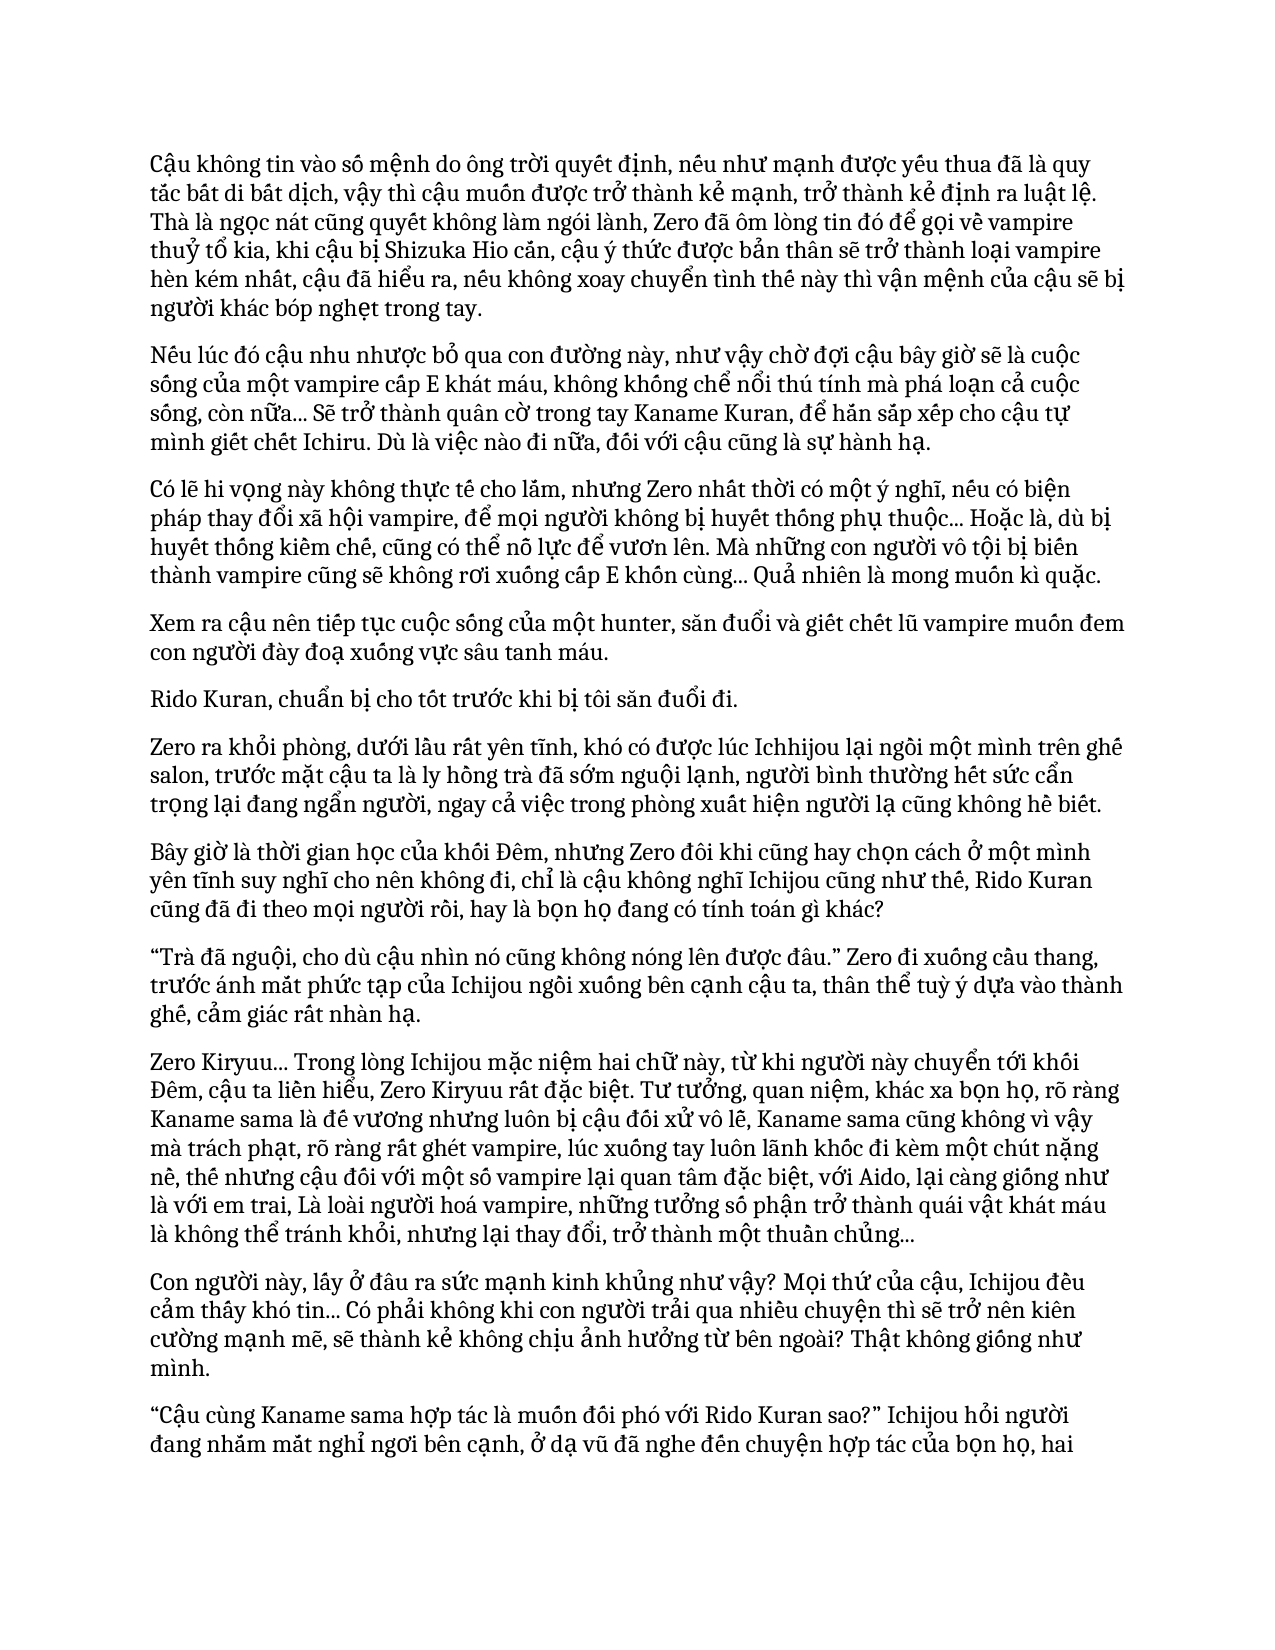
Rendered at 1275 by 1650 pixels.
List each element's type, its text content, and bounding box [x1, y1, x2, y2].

text Có lẽ hi vọng này không thực tế cho lắm, nhưng Zero nhất thời có một ý nghĩ, nếu có biện pháp thay đổi xã hội vampire, để mọi người không bị huyết thống phụ thuộc... Hoặc là, dù bị huyết thống kiềm chế, cũng có thể nỗ lực để vươn lên. Mà những con người vô tội bị biến thành vampire cũng sẽ không rơi xuống cấp E khốn cùng... Quả nhiên là mong muốn kì quặc. [150, 475, 1125, 590]
text Nếu lúc đó cậu nhu nhược bỏ qua con đường này, như vậy chờ đợi cậu bây giờ sẽ là cuộc sống của một vampire cấp E khát máu, không khống chể nổi thú tính mà phá loạn cả cuộc sống, còn nữa... Sẽ trở thành quân cờ trong tay Kaname Kuran, để hắn sắp xếp cho cậu tự mình giết chết Ichiru. Dù là việc nào đi nữa, đối với cậu cũng là sự hành hạ. [150, 341, 1125, 456]
text Zero ra khỏi phòng, dưới lầu rất yên tĩnh, khó có được lúc Ichhijou lại ngồi một mình trên ghế salon, trước mặt cậu ta là ly hồng trà đã sớm nguội lạnh, người bình thường hết sức cẩn trọng lại đang ngẩn người, ngay cả việc trong phòng xuất hiện người lạ cũng không hề biết. [150, 732, 1125, 819]
text Rido Kuran, chuẩn bị cho tốt trước khi bị tôi săn đuổi đi. [150, 685, 1125, 714]
text Zero Kiryuu... Trong lòng Ichijou mặc niệm hai chữ này, từ khi người này chuyển tới khối Đêm, cậu ta liền hiểu, Zero Kiryuu rất đặc biệt. Tư tưởng, quan niệm, khác xa bọn họ, rõ ràng Kaname sama là đế vương nhưng luôn bị cậu đối xử vô lễ, Kaname sama cũng không vì vậy mà trách phạt, rõ ràng rất ghét vampire, lúc xuống tay luôn lãnh khốc đi kèm một chút nặng nề, thế nhưng cậu đối với một số vampire lại quan tâm đặc biệt, với Aido, lại càng giống như là với em trai, Là loài người hoá vampire, những tưởng số phận trở thành quái vật khát máu là không thể tránh khỏi, nhưng lại thay đổi, trở thành một thuần chủng... [150, 1047, 1125, 1249]
text Xem ra cậu nên tiếp tục cuộc sống của một hunter, săn đuổi và giết chết lũ vampire muốn đem con người đày đoạ xuống vực sâu tanh máu. [150, 609, 1125, 666]
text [150, 1401, 1125, 1459]
text “Trà đã nguội, cho dù cậu nhìn nó cũng không nóng lên được đâu.” Zero đi xuống cầu thang, trước ánh mắt phức tạp của Ichijou ngồi xuống bên cạnh cậu ta, thân thể tuỳ ý dựa vào thành ghế, cảm giác rất nhàn hạ. [150, 942, 1125, 1029]
text Con người này, lấy ở đâu ra sức mạnh kinh khủng như vậy? Mọi thứ của cậu, Ichijou đều cảm thấy khó tin... Có phải không khi con người trải qua nhiều chuyện thì sẽ trở nên kiên cường mạnh mẽ, sẽ thành kẻ không chịu ảnh hưởng từ bên ngoài? Thật không giống như mình. [150, 1267, 1125, 1382]
text Bây giờ là thời gian học của khối Đêm, nhưng Zero đôi khi cũng hay chọn cách ở một mình yên tĩnh suy nghĩ cho nên không đi, chỉ là cậu không nghĩ Ichijou cũng như thế, Rido Kuran cũng đã đi theo mọi người rồi, hay là bọn họ đang có tính toán gì khác? [150, 837, 1125, 924]
text Cậu không tin vào số mệnh do ông trời quyết định, nếu như mạnh được yếu thua đã là quy tắc bất di bất dịch, vậy thì cậu muốn được trở thành kẻ mạnh, trở thành kẻ định ra luật lệ. Thà là ngọc nát cũng quyết không làm ngói lành, Zero đã ôm lòng tin đó để gọi về vampire thuỷ tổ kia, khi cậu bị Shizuka Hio cắn, cậu ý thức được bản thân sẽ trở thành loại vampire hèn kém nhất, cậu đã hiểu ra, nếu không xoay chuyển tình thế này thì vận mệnh của cậu sẽ bị người khác bóp nghẹt trong tay. [150, 150, 1125, 322]
